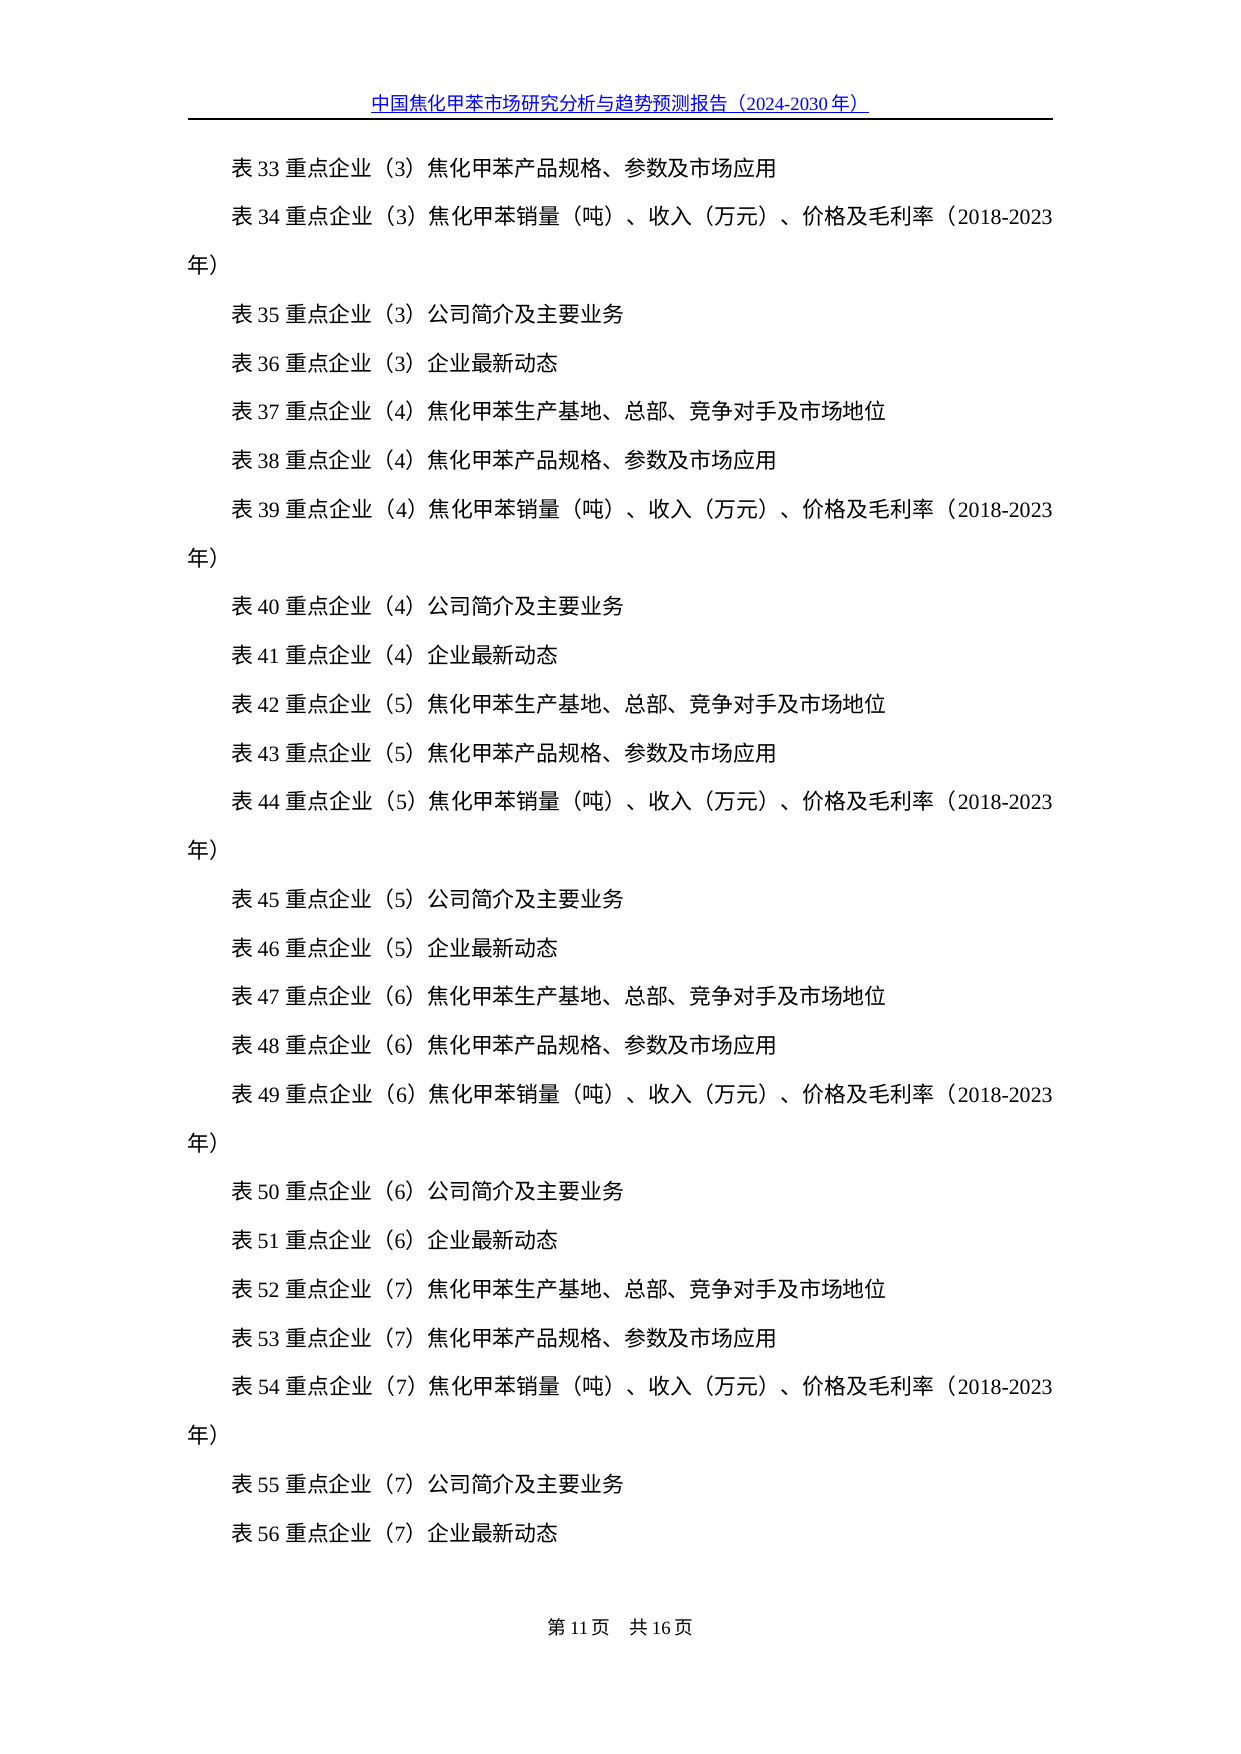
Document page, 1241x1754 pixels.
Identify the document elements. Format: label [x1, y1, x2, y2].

text [187, 150, 1053, 1548]
